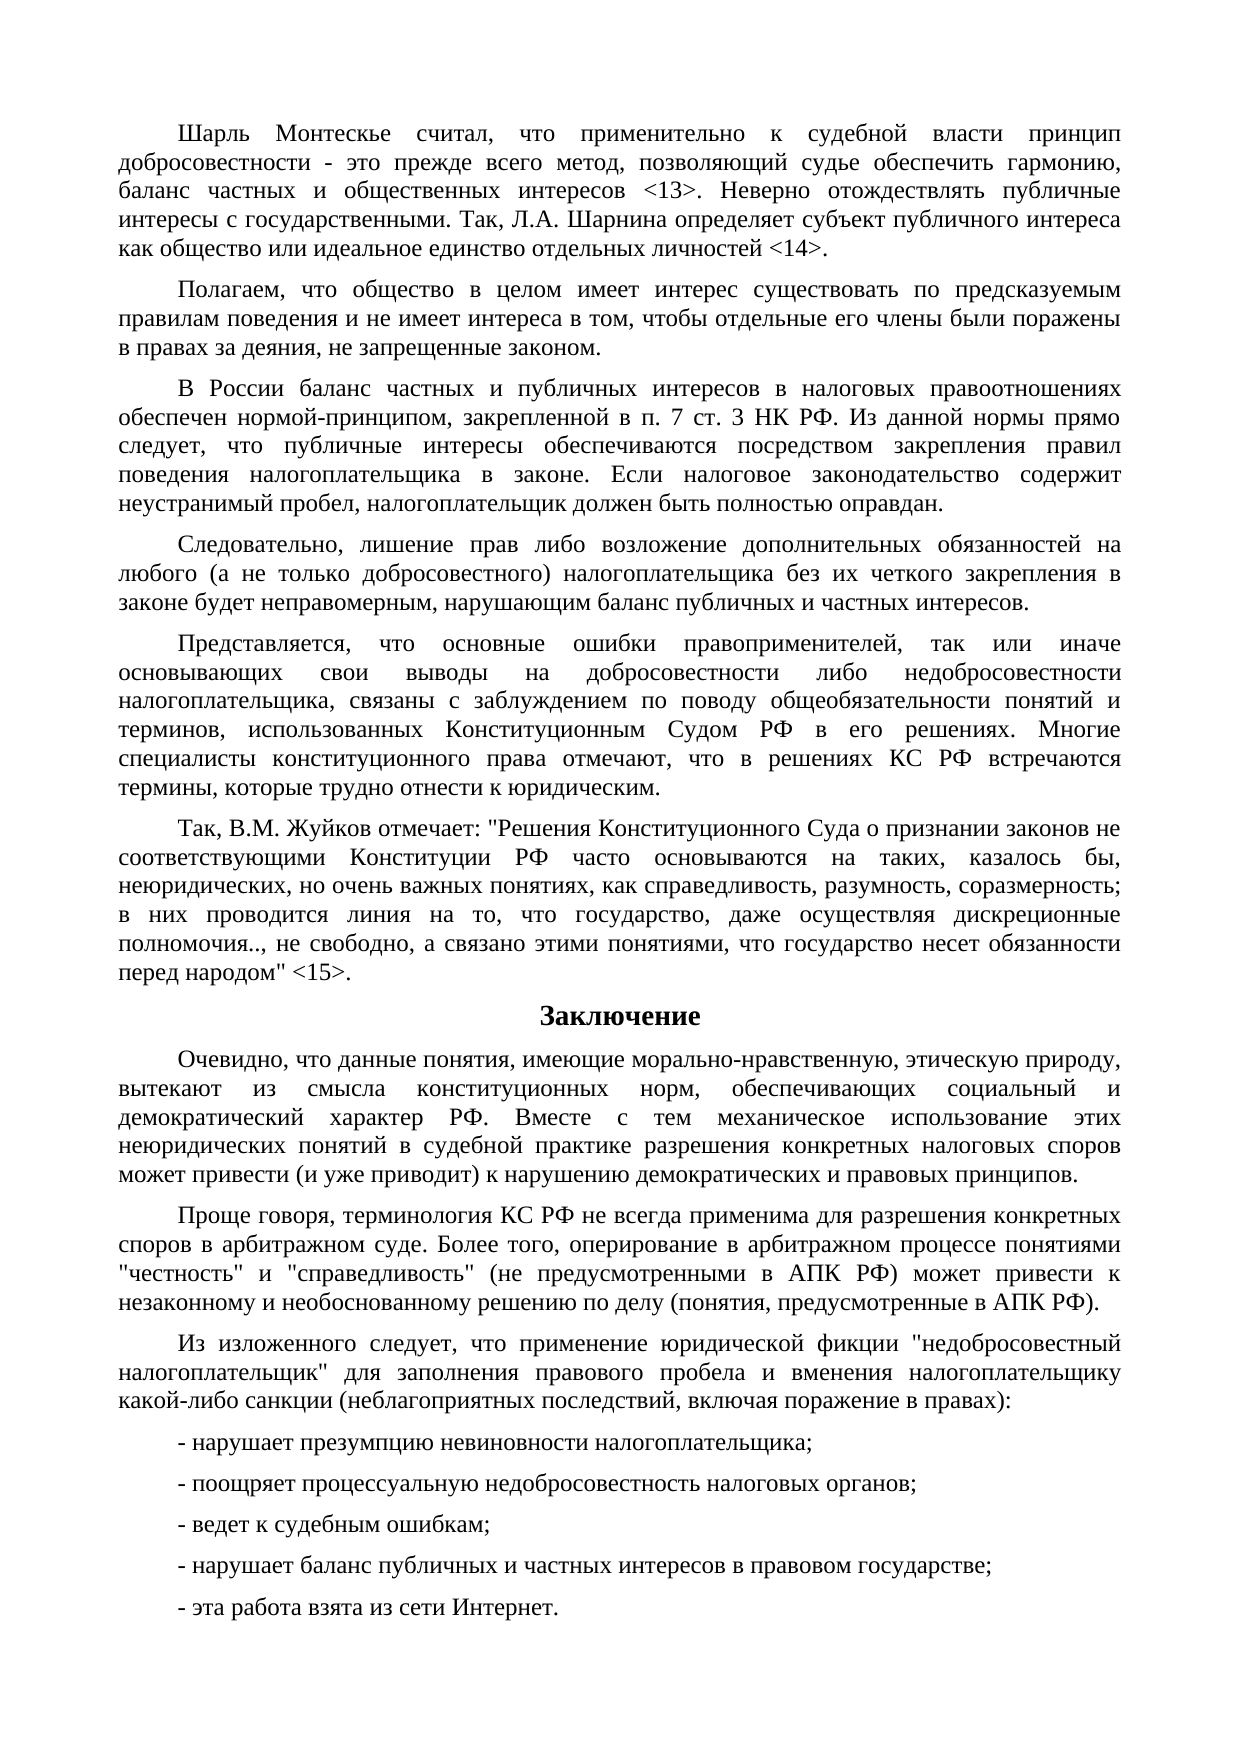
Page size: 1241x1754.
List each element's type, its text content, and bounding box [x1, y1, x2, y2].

text Заключение [118, 998, 1122, 1032]
text - ведет к судебным ошибкам; [118, 1509, 1122, 1538]
text - нарушает баланс публичных и частных интересов в правовом государстве; [118, 1550, 1122, 1579]
text Представляется, что основные ошибки правоприменителей, так или иначе основывающих свои выводы на добросовестности либо недобросовестности налогоплательщика, связаны с заблуждением по поводу общеобязательности понятий и терминов, использованных Конституционным Судом РФ в его решениях. Многие специалисты конституционного права отмечают, что в решениях КС РФ встречаются термины, которые трудно отнести к юридическим. [118, 628, 1122, 801]
text Очевидно, что данные понятия, имеющие морально-нравственную, этическую природу, вытекают из смысла конституционных норм, обеспечивающих социальный и демократический характер РФ. Вместе с тем механическое использование этих неюридических понятий в судебной практике разрешения конкретных налоговых споров может привести (и уже приводит) к нарушению демократических и правовых принципов. [118, 1044, 1122, 1188]
text Шарль Монтескье считал, что применительно к судебной власти принцип добросовестности - это прежде всего метод, позволяющий судье обеспечить гармонию, баланс частных и общественных интересов <13>. Неверно отождествлять публичные интересы с государственными. Так, Л.А. Шарнина определяет субъект публичного интереса как общество или идеальное единство отдельных личностей <14>. [118, 118, 1122, 262]
text - поощряет процессуальную недобросовестность налоговых органов; [118, 1468, 1122, 1497]
text Полагаем, что общество в целом имеет интерес существовать по предсказуемым правилам поведения и не имеет интереса в том, чтобы отдельные его члены были поражены в правах за деяния, не запрещенные законом. [118, 274, 1122, 361]
text Из изложенного следует, что применение юридической фикции "недобросовестный налогоплательщик" для заполнения правового пробела и вменения налогоплательщику какой-либо санкции (неблагоприятных последствий, включая поражение в правах): [118, 1328, 1122, 1414]
text В России баланс частных и публичных интересов в налоговых правоотношениях обеспечен нормой-принципом, закрепленной в п. 7 ст. 3 НК РФ. Из данной нормы прямо следует, что публичные интересы обеспечиваются посредством закрепления правил поведения налогоплательщика в законе. Если налоговое законодательство содержит неустранимый пробел, налогоплательщик должен быть полностью оправдан. [118, 373, 1122, 517]
text Следовательно, лишение прав либо возложение дополнительных обязанностей на любого (а не только добросовестного) налогоплательщика без их четкого закрепления в законе будет неправомерным, нарушающим баланс публичных и частных интересов. [118, 529, 1122, 616]
text Проще говоря, терминология КС РФ не всегда применима для разрешения конкретных споров в арбитражном суде. Более того, оперирование в арбитражном процессе понятиями "честность" и "справедливость" (не предусмотренными в АПК РФ) может привести к незаконному и необоснованному решению по делу (понятия, предусмотренные в АПК РФ). [118, 1200, 1122, 1315]
text Так, В.М. Жуйков отмечает: "Решения Конституционного Суда о признании законов не соответствующими Конституции РФ часто основываются на таких, казалось бы, неюридических, но очень важных понятиях, как справедливость, разумность, соразмерность; в них проводится линия на то, что государство, даже осуществляя дискреционные полномочия.., не свободно, а связано этими понятиями, что государство несет обязанности перед народом" <15>. [118, 813, 1122, 986]
text - нарушает презумпцию невиновности налогоплательщика; [118, 1427, 1122, 1455]
text - эта работа взята из сети Интернет. [118, 1592, 1122, 1620]
